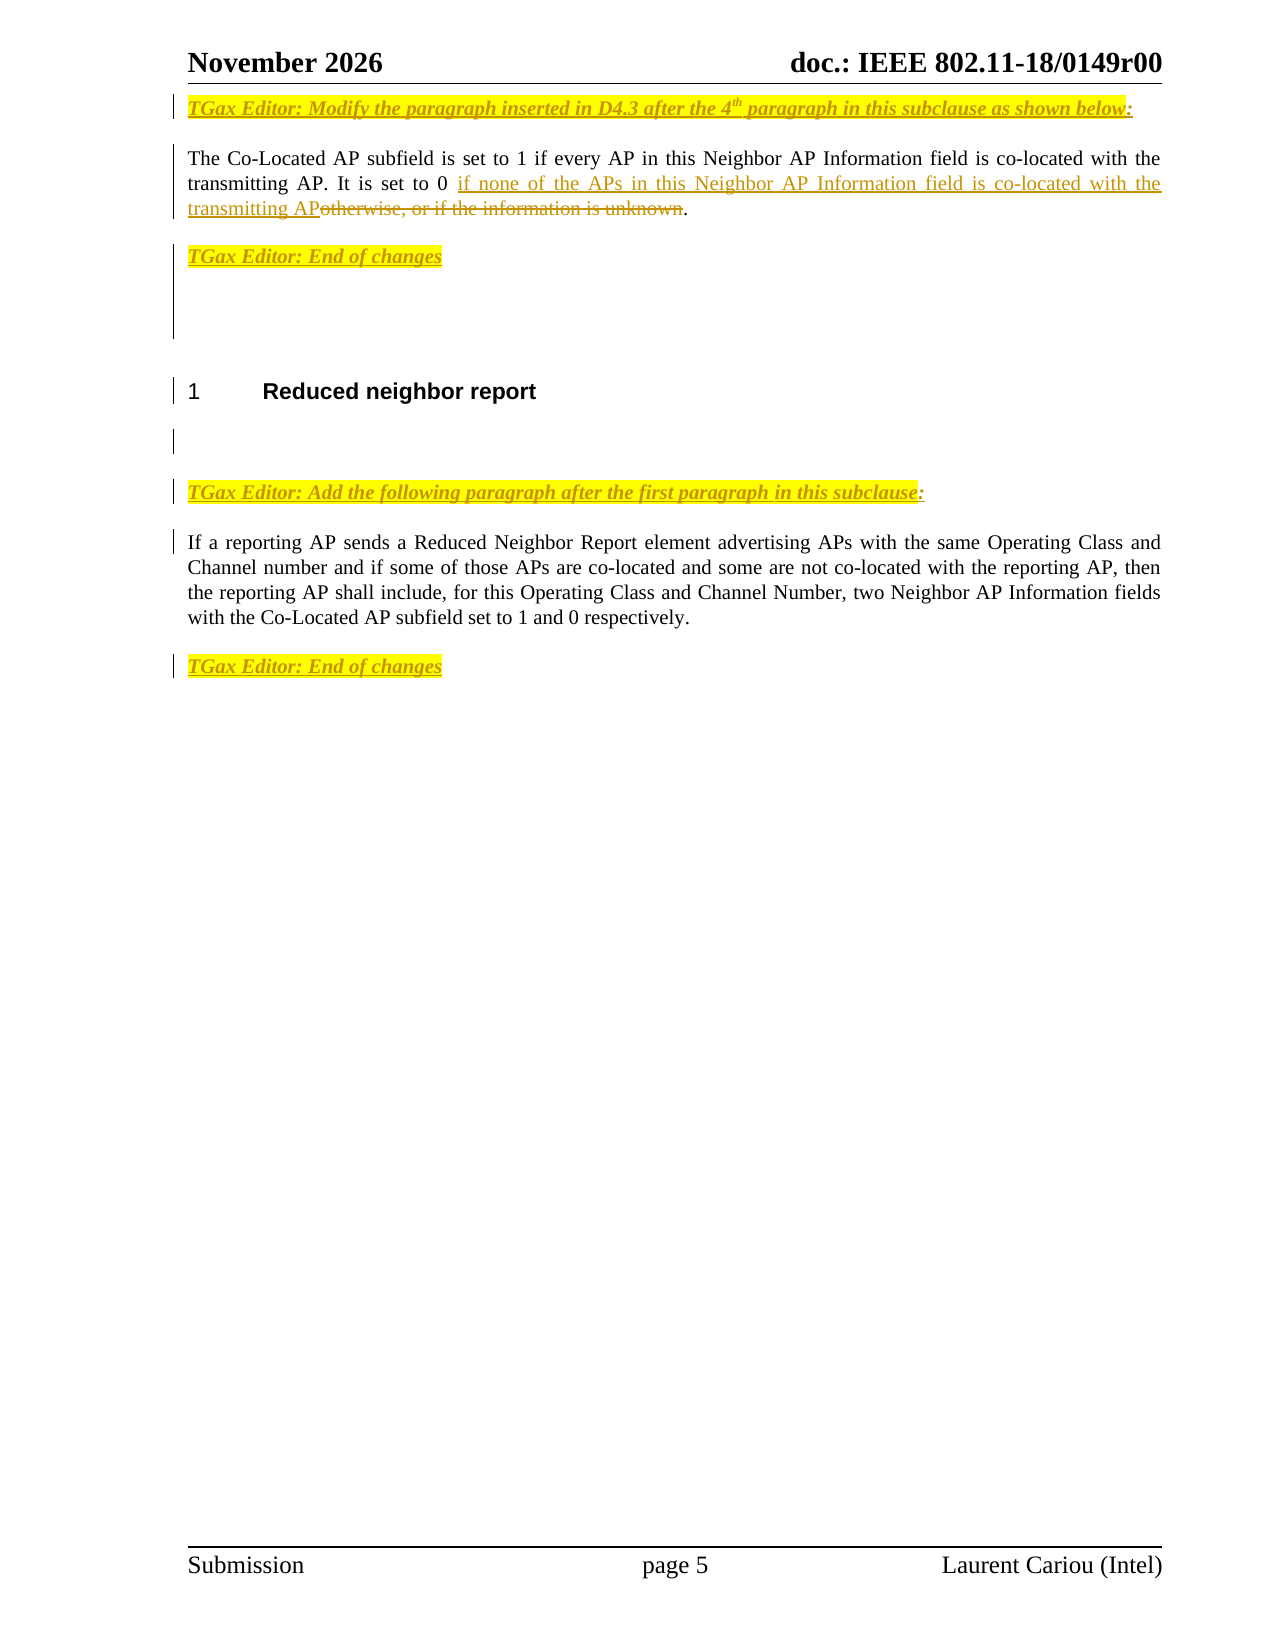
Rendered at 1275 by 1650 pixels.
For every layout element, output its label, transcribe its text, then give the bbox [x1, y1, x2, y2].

text If a reporting AP sends a Reduced Neighbor Report element advertising APs with the same Operating Class and Channel number and if some of those APs are co-located and some are not co-located with the reporting AP, then the reporting AP shall include, for this Operating Class and Channel Number, two Neighbor AP Information fields with the Co-Located AP subfield set to 1 and 0 respectively. [187, 529, 1162, 629]
list Reduced neighbor report [187, 377, 1162, 404]
text The Co-Located AP subfield is set to 1 if every AP in this Neighbor AP Information field is co-located with the transmitting AP. It is set to 0 . [187, 144, 1162, 219]
